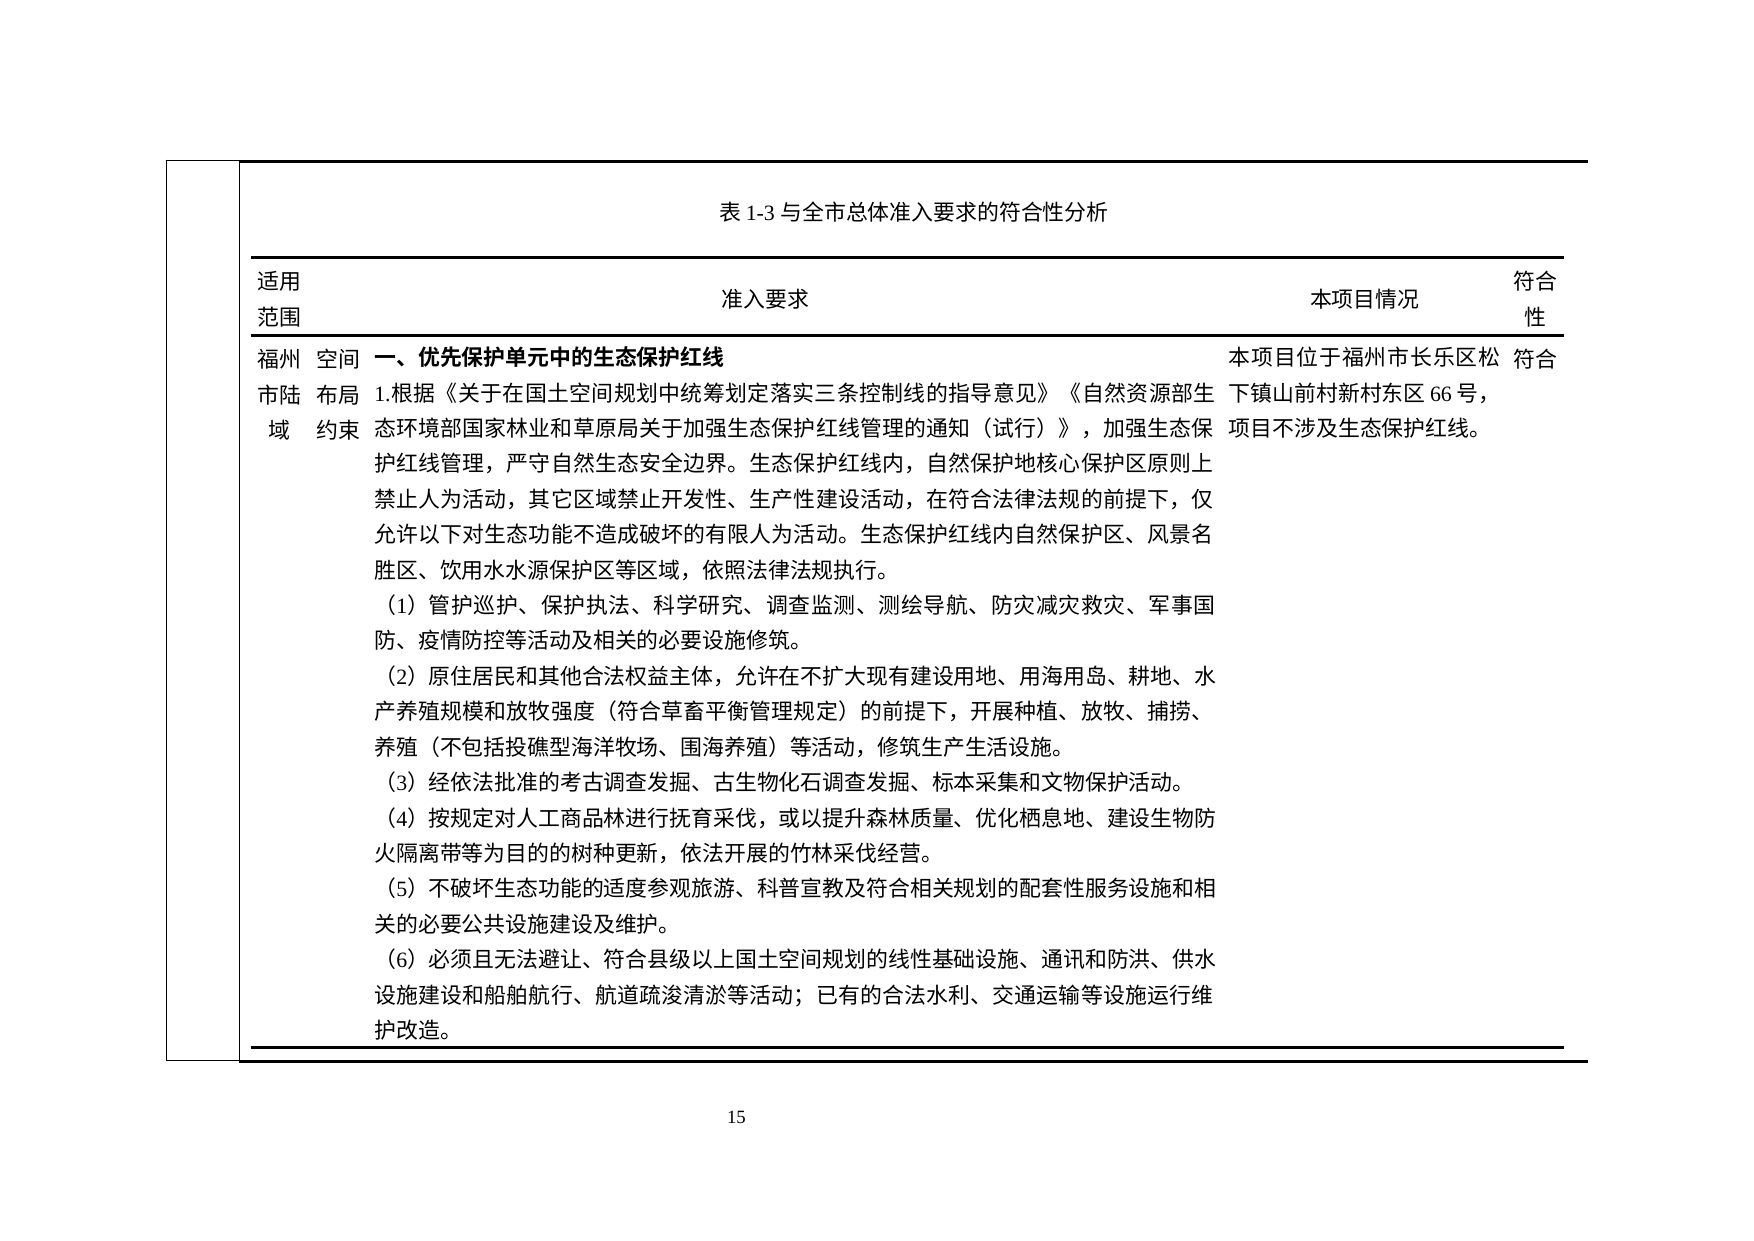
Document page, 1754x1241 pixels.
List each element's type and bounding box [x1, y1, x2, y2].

table_header [240, 163, 1588, 1060]
table_header [167, 161, 239, 1060]
